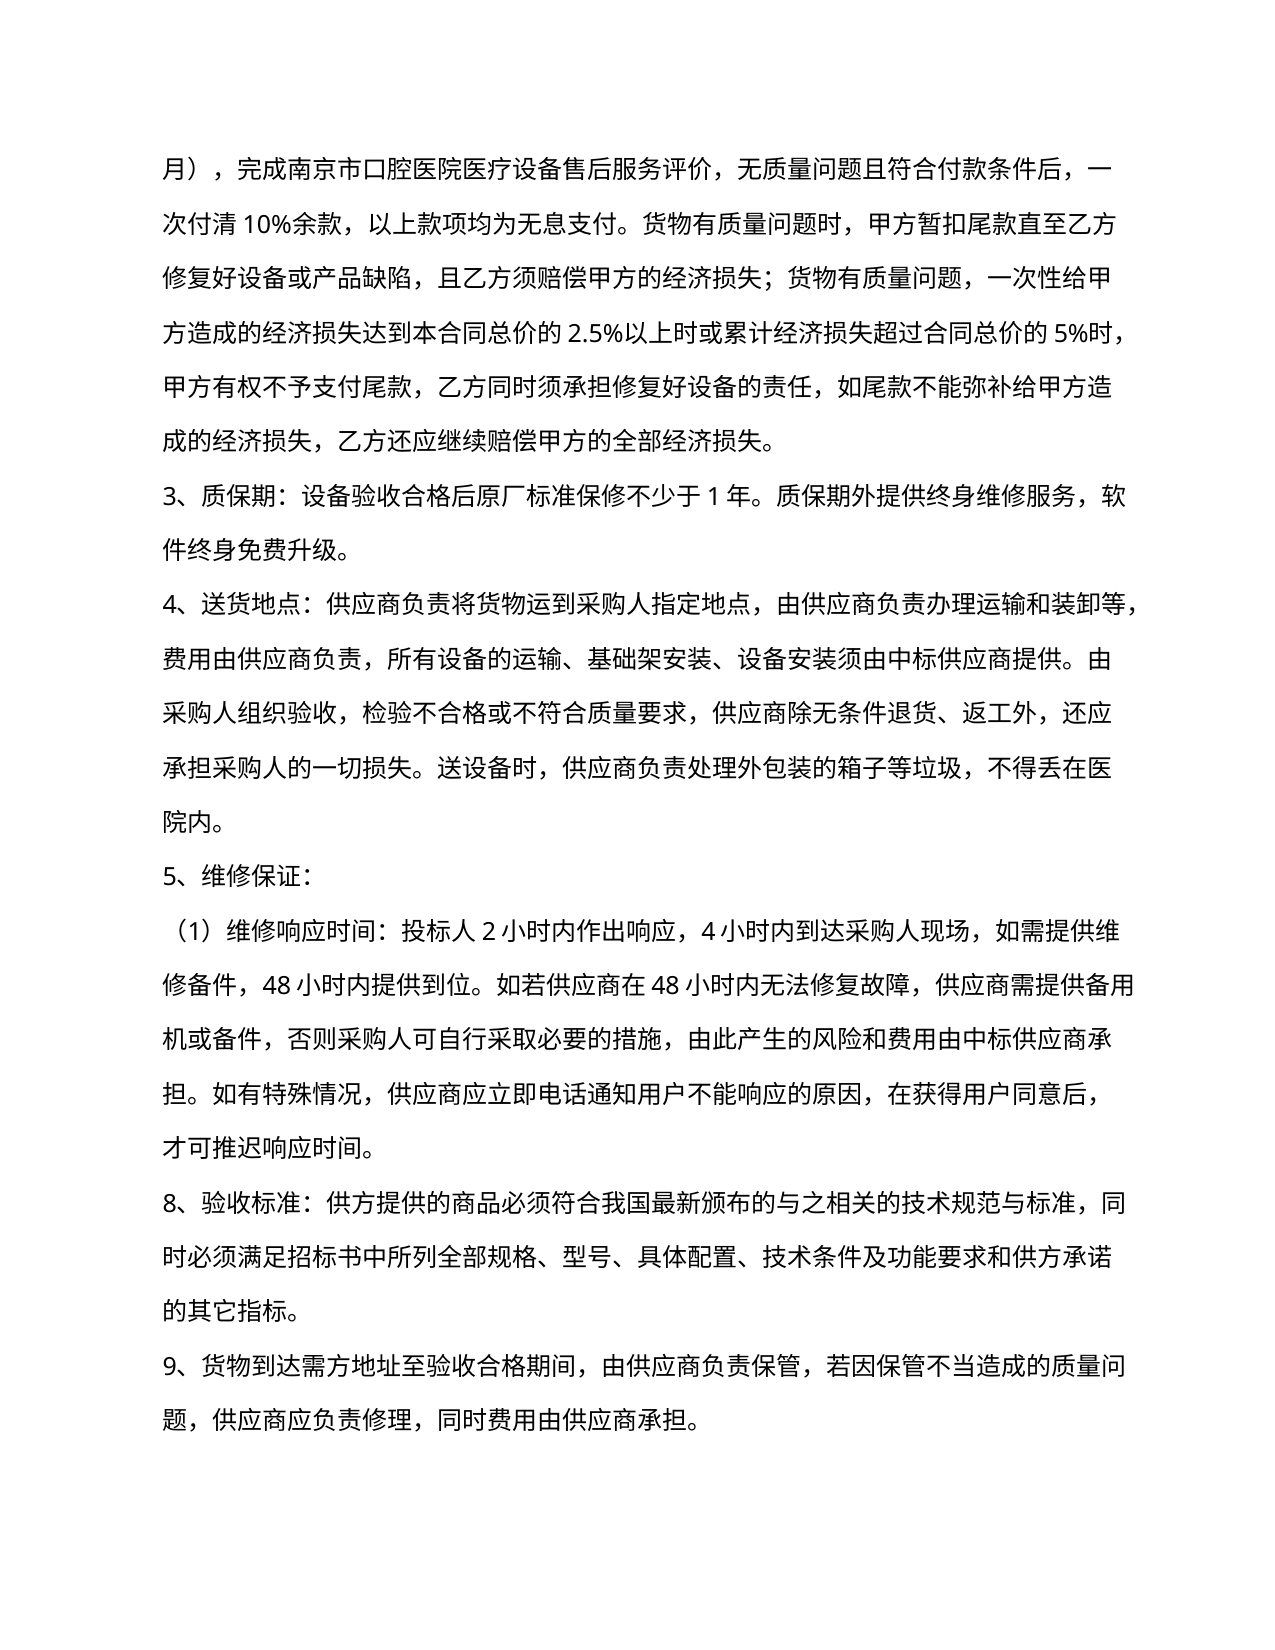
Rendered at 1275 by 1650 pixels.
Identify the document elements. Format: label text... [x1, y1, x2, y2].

text 5、维修保证： [162, 857, 1137, 893]
text 8、验收标准：供方提供的商品必须符合我国最新颁布的与之相关的技术规范与标准，同时必须满足招标书中所列全部规格、型号、具体配置、技术条件及功能要求和供方承诺的其它指标。 [162, 1183, 1137, 1328]
text （1）维修响应时间：投标人2小时内作出响应，4小时内到达采购人现场，如需提供维修备件，48小时内提供到位。如若供应商在48小时内无法修复故障，供应商需提供备用机或备件，否则采购人可自行采取必要的措施，由此产生的风险和费用由中标供应商承担。如有特殊情况，供应商应立即电话通知用户不能响应的原因，在获得用户同意后，才可推迟响应时间。 [162, 911, 1137, 1165]
text 9、货物到达需方地址至验收合格期间，由供应商负责保管，若因保管不当造成的质量问题，供应商应负责修理，同时费用由供应商承担。 [162, 1346, 1137, 1437]
text 4、送货地点：供应商负责将货物运到采购人指定地点，由供应商负责办理运输和装卸等，费用由供应商负责，所有设备的运输、基础架安装、设备安装须由中标供应商提供。由采购人组织验收，检验不合格或不符合质量要求，供应商除无条件退货、返工外，还应承担采购人的一切损失。送设备时，供应商负责处理外包装的箱子等垃圾，不得丢在医院内。 [162, 585, 1137, 839]
text 3、质保期：设备验收合格后原厂标准保修不少于1年。质保期外提供终身维修服务，软件终身免费升级。 [162, 476, 1137, 567]
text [162, 150, 1137, 458]
